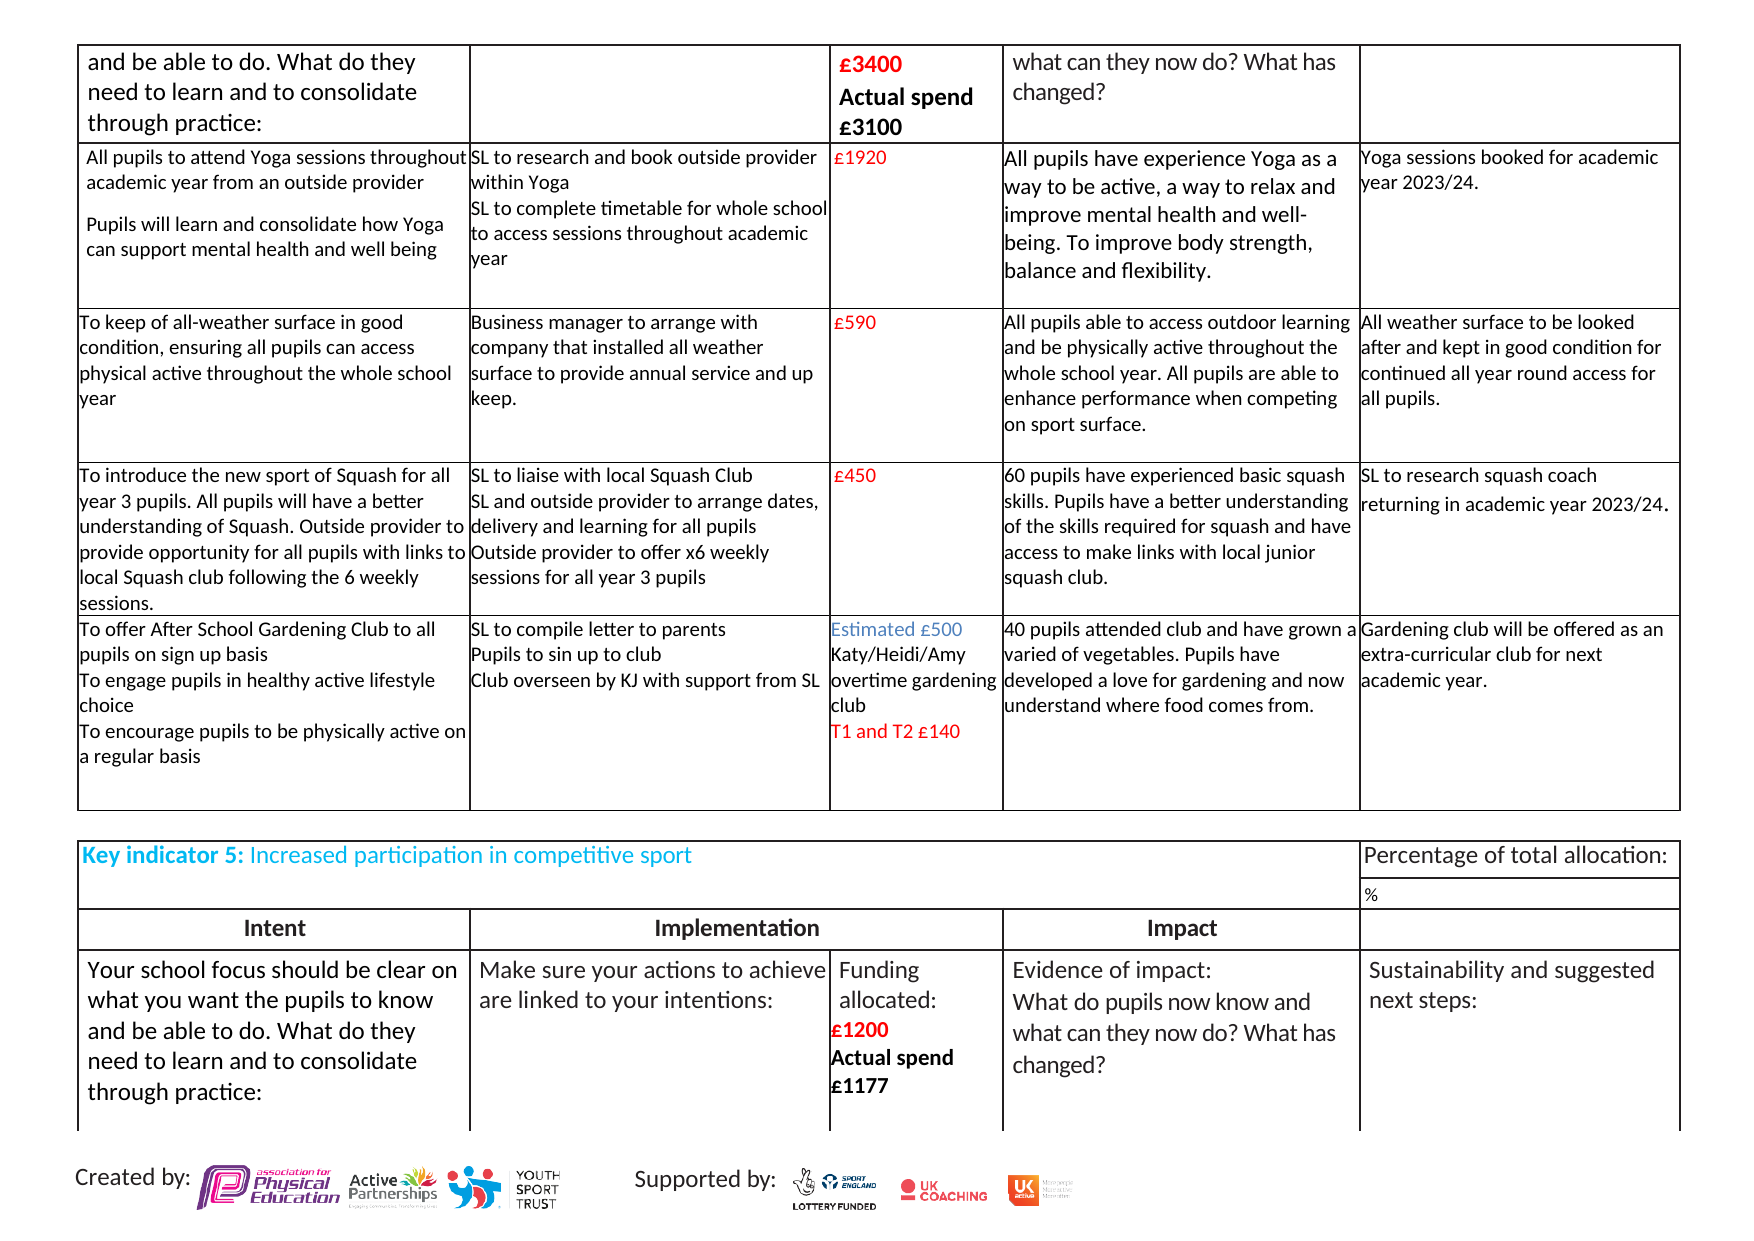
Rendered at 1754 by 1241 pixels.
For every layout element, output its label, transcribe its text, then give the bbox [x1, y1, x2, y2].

table_cell Evidence of impact: What do pupils now know and what can they now do? What has changed? [1004, 951, 1359, 1131]
table_cell To keep of all-weather surface in good condition, ensuring all pupils can access physical active throughout the whole school year [79, 309, 469, 462]
table_cell To offer After School Gardening Club to all pupils on sign up basis To engage pupils in healthy active lifestyle choice To encourage pupils to be physically active on a regular basis [79, 616, 469, 810]
table_cell [1361, 910, 1679, 949]
table_cell SL to compile letter to parents Pupils to sin up to club Club overseen by KJ with support from SL [471, 616, 829, 810]
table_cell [79, 46, 469, 142]
table_cell Implementation [471, 910, 1002, 949]
table_cell SL to liaise with local Squash Club SL and outside provider to arrange dates, delivery and learning for all pupils Outside provider to offer x6 weekly sessions for all year 3 pupils [471, 463, 829, 615]
table_cell Gardening club will be offered as an extra-curricular club for next academic year. [1361, 616, 1679, 810]
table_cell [831, 46, 1002, 142]
table_cell Make sure your actions to achieve are linked to your intentions: [471, 951, 829, 1131]
table_cell Impact [1004, 910, 1359, 949]
table_cell All pupils have experience Yoga as a way to be active, a way to relax and improve mental health and well-being. To improve body strength, balance and flexibility. [1004, 144, 1359, 308]
table_cell Business manager to arrange with company that installed all weather surface to provide annual service and up keep. [471, 309, 829, 462]
table_header Key indicator 5: Increased participation in competitive sport [79, 842, 1359, 907]
picture [920, 1181, 987, 1201]
table_cell SL to research squash coach returning in academic year 2023/24. [1361, 463, 1679, 615]
table_cell £590 [831, 309, 1002, 462]
picture [793, 1168, 876, 1210]
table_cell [1004, 46, 1359, 142]
table_cell SL to research and book outside provider within Yoga SL to complete timetable for whole school to access sessions throughout academic year [471, 144, 829, 308]
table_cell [1361, 46, 1679, 142]
table_cell Estimated £500 Katy/Heidi/Amy overtime gardening club T1 and T2 £140 [831, 616, 1002, 810]
table_cell £1920 [831, 144, 1002, 308]
table_cell Sustainability and suggested next steps: [1361, 951, 1679, 1131]
table_cell Funding allocated: £1200 Actual spend £1177 [831, 951, 1002, 1131]
table_cell 40 pupils attended club and have grown a varied of vegetables. Pupils have developed a love for gardening and now understand where food comes from. [1004, 616, 1359, 810]
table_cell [471, 46, 829, 142]
table_cell All weather surface to be looked after and kept in good condition for continued all year round access for all pupils. [1361, 309, 1679, 462]
picture [1008, 1174, 1073, 1206]
table_cell Intent [79, 910, 469, 949]
table_cell 60 pupils have experienced basic squash skills. Pupils have a better understanding of the skills required for squash and have access to make links with local junior squash club. [1004, 463, 1359, 615]
table_cell £450 [831, 463, 1002, 615]
table_header Percentage of total allocation: [1361, 842, 1679, 877]
table_cell All pupils to attend Yoga sessions throughout academic year from an outside provider Pupils will learn and consolidate how Yoga can support mental health and well being [79, 144, 469, 308]
picture [196, 1165, 560, 1210]
table_cell All pupils able to access outdoor learning and be physically active throughout the whole school year. All pupils are able to enhance performance when competing on sport surface. [1004, 309, 1359, 462]
table_cell % [1361, 879, 1679, 907]
table_cell Yoga sessions booked for academic year 2023/24. [1361, 144, 1679, 308]
table_cell To introduce the new sport of Squash for all year 3 pupils. All pupils will have a better understanding of Squash. Outside provider to provide opportunity for all pupils with links to local Squash club following the 6 weekly sessions. [79, 463, 469, 615]
